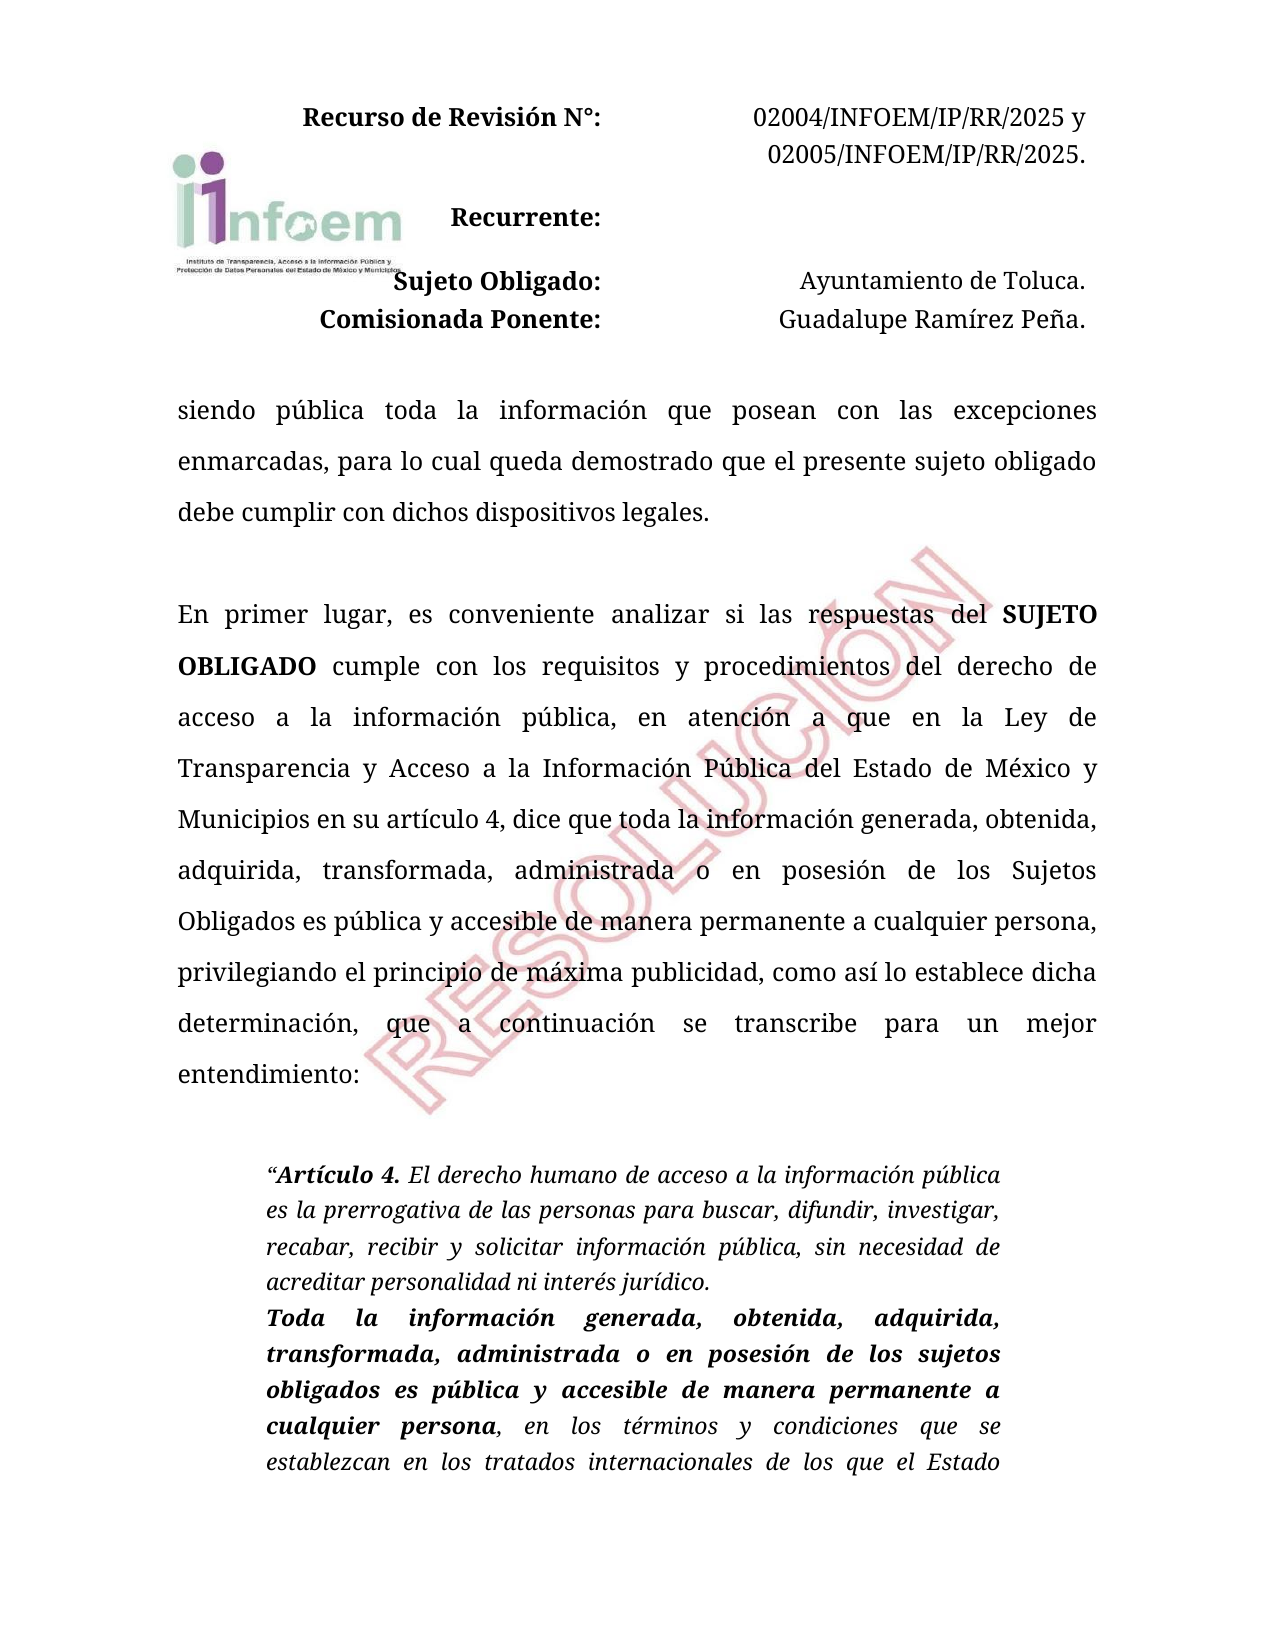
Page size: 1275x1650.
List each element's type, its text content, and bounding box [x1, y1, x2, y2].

text “Artículo 4. El derecho humano de acceso a la información pública es la prerrogativa de las personas para buscar, difundir, investigar, recabar, recibir y solicitar información pública, sin necesidad de acreditar personalidad ni interés jurídico. [266, 1158, 1004, 1298]
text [177, 393, 1098, 529]
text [266, 1302, 1004, 1477]
text En primer lugar, es conveniente analizar si las respuestas del SUJETO OBLIGADO cumple con los requisitos y procedimientos del derecho de acceso a la información pública, en atención a que en la Ley de Transparencia y Acceso a la Información Pública del Estado de México y Municipios en su artículo 4, dice que toda la información generada, obtenida, adquirida, transformada, administrada o en posesión de los Sujetos Obligados es pública y accesible de manera permanente a cualquier persona, privilegiando el principio de máxima publicidad, como así lo establece dicha determinación, que a continuación se transcribe para un mejor entendimiento: [177, 597, 1098, 1091]
picture [59, 99, 1266, 1521]
